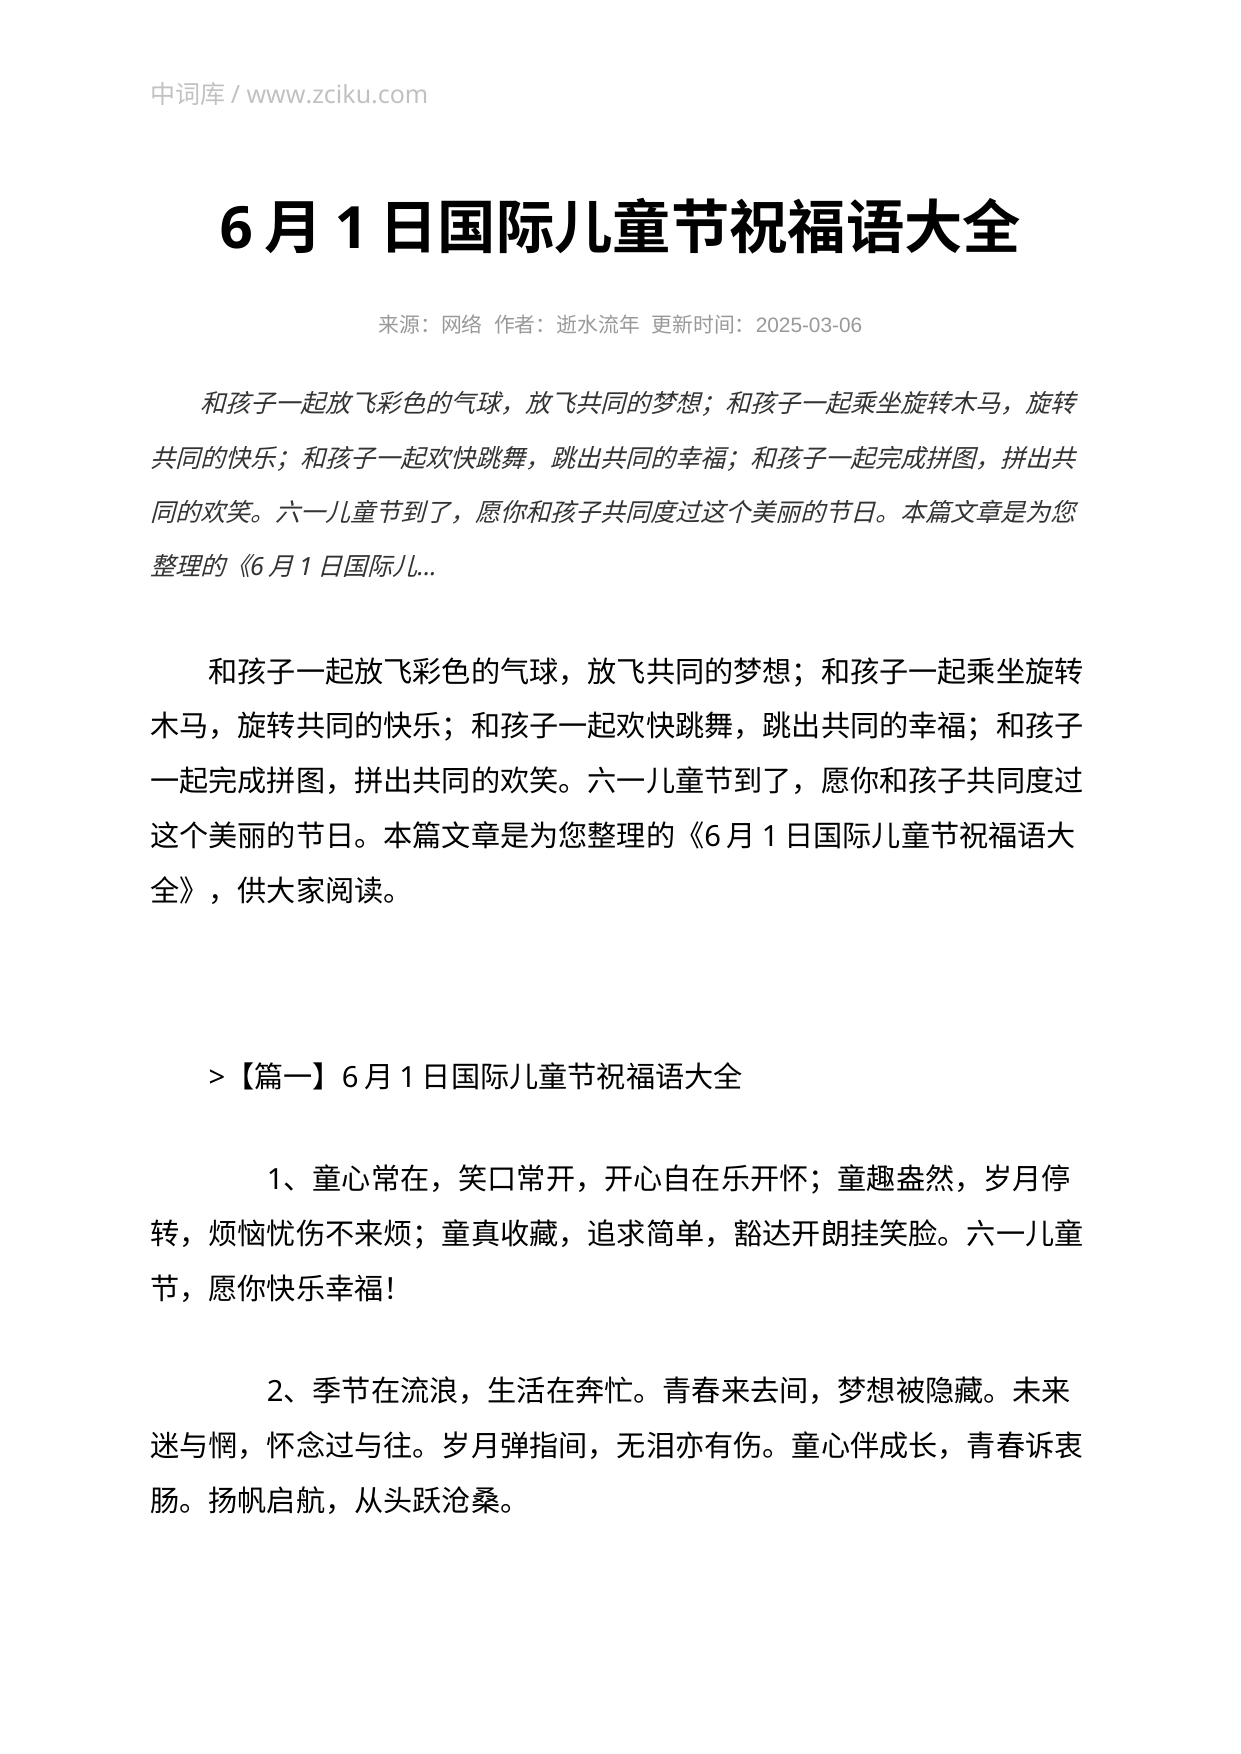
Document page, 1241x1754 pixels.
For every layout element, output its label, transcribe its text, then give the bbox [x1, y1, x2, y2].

text 和孩子一起放飞彩色的气球，放飞共同的梦想；和孩子一起乘坐旋转木马，旋转共同的快乐；和孩子一起欢快跳舞，跳出共同的幸福；和孩子一起完成拼图，拼出共同的欢笑。六一儿童节到了，愿你和孩子共同度过这个美丽的节日。本篇文章是为您整理的《6月1日国际儿... [150, 384, 1090, 583]
subtitle 6月1日国际儿童节祝福语大全 [150, 181, 1090, 266]
text >【篇一】6月1日国际儿童节祝福语大全 [150, 1054, 1090, 1096]
text 和孩子一起放飞彩色的气球，放飞共同的梦想；和孩子一起乘坐旋转木马，旋转共同的快乐；和孩子一起欢快跳舞，跳出共同的幸福；和孩子一起完成拼图，拼出共同的欢笑。六一儿童节到了，愿你和孩子共同度过这个美丽的节日。本篇文章是为您整理的《6月1日国际儿童节祝福语大全》，供大家阅读。 [150, 648, 1090, 910]
text 2、季节在流浪，生活在奔忙。青春来去间，梦想被隐藏。未来迷与惘，怀念过与往。岁月弹指间，无泪亦有伤。童心伴成长，青春诉衷肠。扬帆启航，从头跃沧桑。 [150, 1367, 1090, 1519]
text 1、童心常在，笑口常开，开心自在乐开怀；童趣盎然，岁月停转，烦恼忧伤不来烦；童真收藏，追求简单，豁达开朗挂笑脸。六一儿童节，愿你快乐幸福！ [150, 1156, 1090, 1308]
text 来源：网络 作者：逝水流年 更新时间：2025-03-06 [150, 313, 1090, 337]
